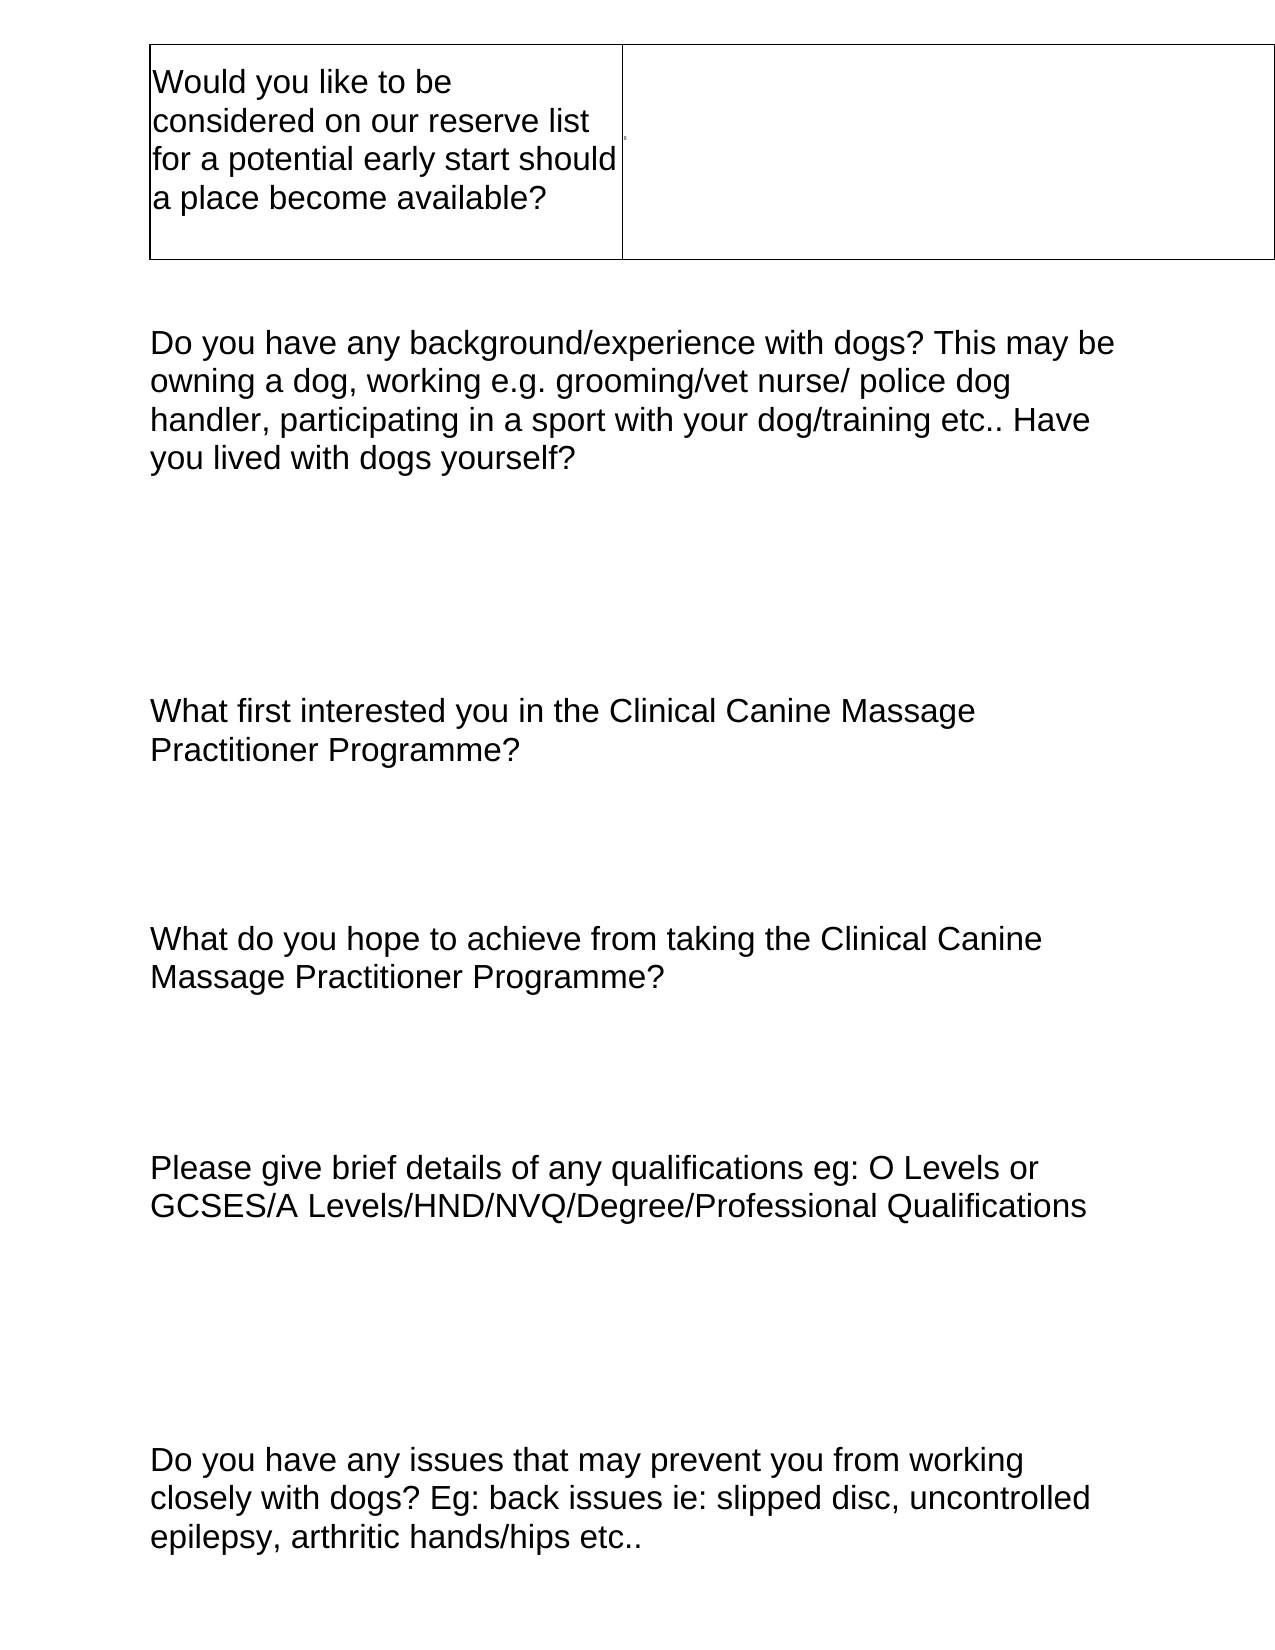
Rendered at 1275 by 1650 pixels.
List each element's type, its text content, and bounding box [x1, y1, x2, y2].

text What first interested you in the Clinical Canine Massage Practitioner Programme? [150, 691, 1125, 768]
text Do you have any background/experience with dogs? This may be owning a dog, working e.g. grooming/vet nurse/ police dog handler, participating in a sport with your dog/training etc.. Have you lived with dogs yourself? [150, 323, 1125, 477]
table_cell Would you like to be considered on our reserve list for a potential early start should a place become available? [151, 45, 622, 259]
text Please give brief details of any qualifications eg: O Levels or GCSES/A Levels/HND/NVQ/Degree/Professional Qualifications [150, 1148, 1125, 1224]
text What do you hope to achieve from taking the Clinical Canine Massage Practitioner Programme? [150, 919, 1125, 996]
text Do you have any issues that may prevent you from working closely with dogs? Eg: back issues ie: slipped disc, uncontrolled epilepsy, arthritic hands/hips etc.. [150, 1440, 1125, 1555]
table_cell [623, 45, 1274, 259]
